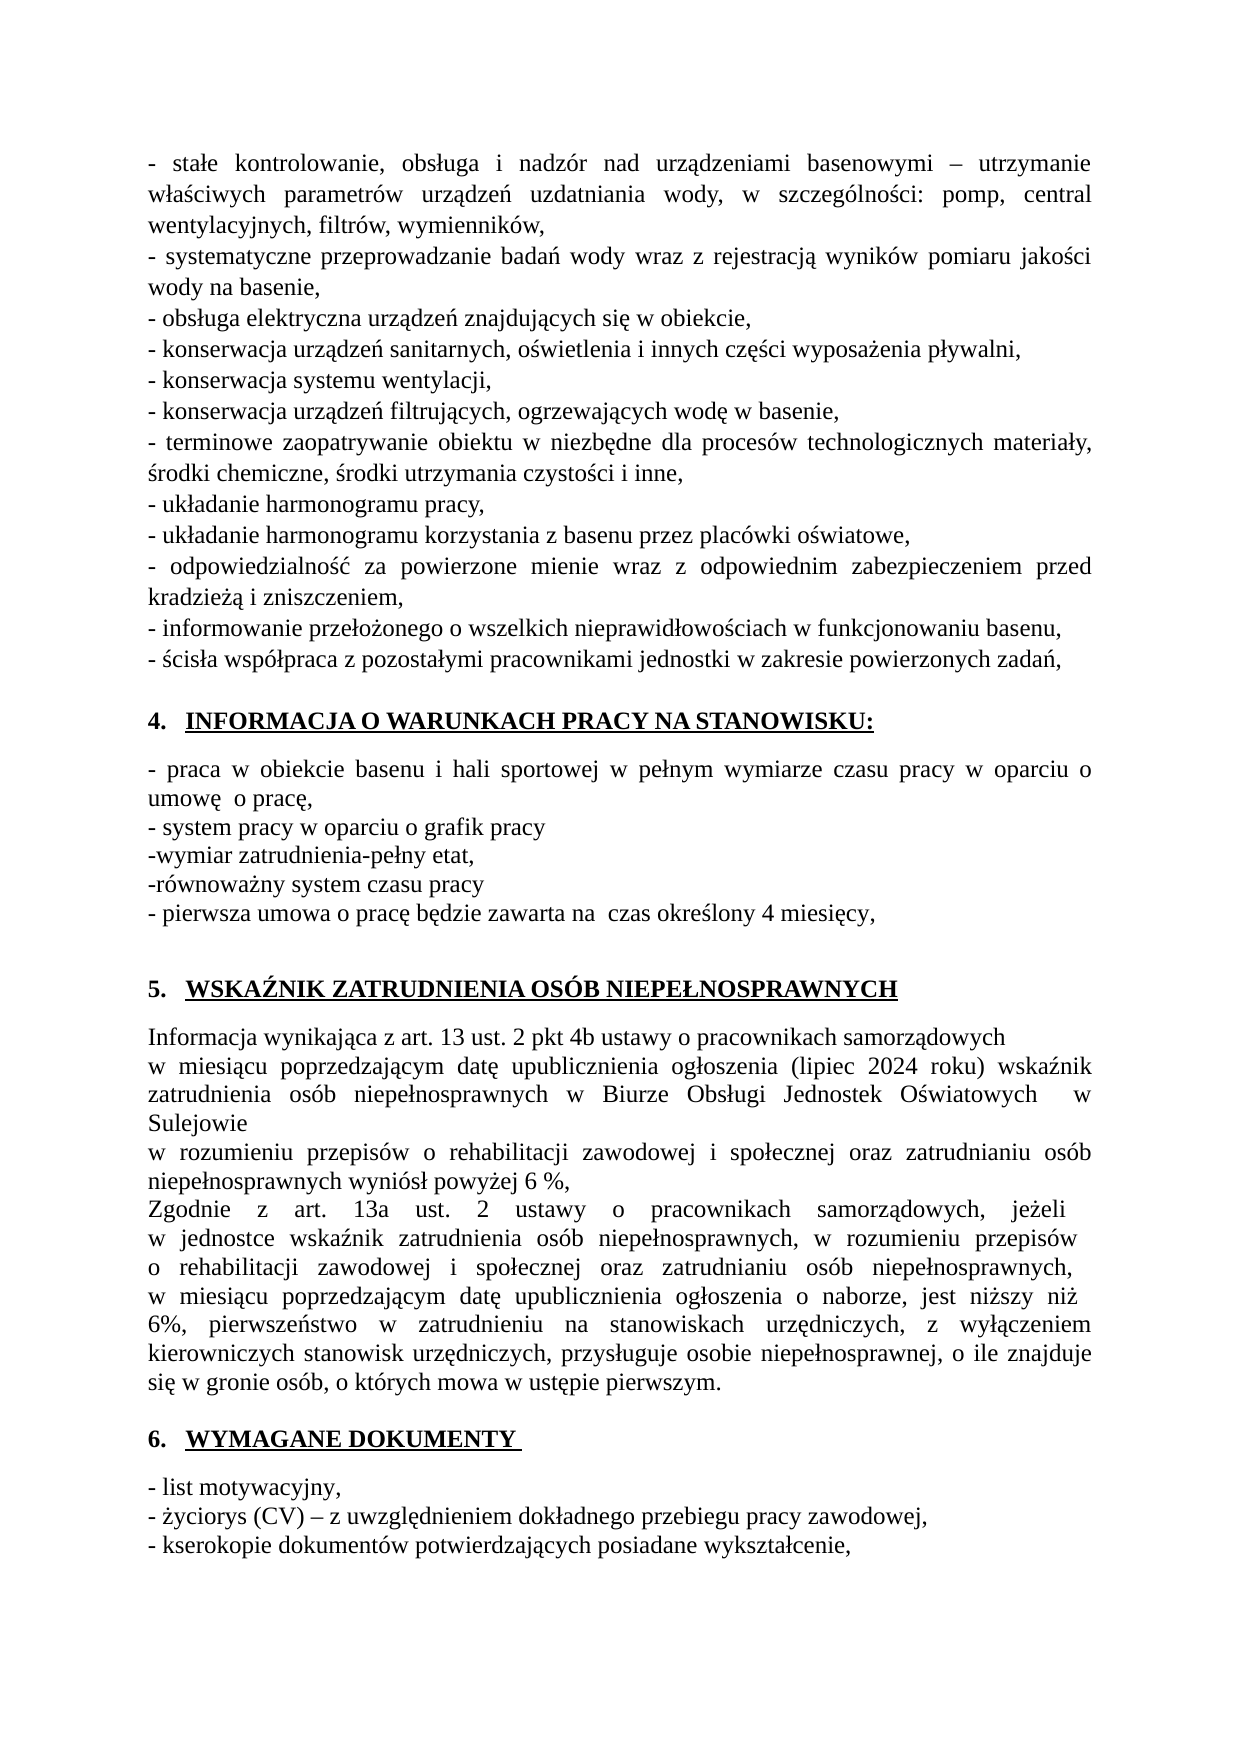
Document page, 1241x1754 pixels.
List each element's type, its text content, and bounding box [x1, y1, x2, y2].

list WYMAGANE DOKUMENTY [148, 1424, 1093, 1453]
text - list motywacyjny, [148, 1472, 1093, 1501]
list WSKAŹNIK ZATRUDNIENIA OSÓB NIEPEŁNOSPRAWNYCH [148, 974, 1093, 1003]
text -wymiar zatrudnienia-pełny etat, [148, 840, 1093, 869]
text - kserokopie dokumentów potwierdzających posiadane wykształcenie, [148, 1530, 1093, 1558]
text - terminowe zaopatrywanie obiektu w niezbędne dla procesów technologicznych materiały, środki chemiczne, środki utrzymania czystości i inne, [148, 427, 1093, 487]
text Informacja wynikająca z art. 13 ust. 2 pkt 4b ustawy o pracownikach samorządowych [148, 1022, 1093, 1051]
text - stałe kontrolowanie, obsługa i nadzór nad urządzeniami basenowymi – utrzymanie właściwych parametrów urządzeń uzdatniania wody, w szczególności: pomp, central wentylacyjnych, filtrów, wymienników, [148, 148, 1093, 238]
text - pierwsza umowa o pracę będzie zawarta na czas określony 4 miesięcy, [148, 898, 1093, 927]
text - życiorys (CV) – z uwzględnieniem dokładnego przebiegu pracy zawodowej, [148, 1501, 1093, 1530]
text - system pracy w oparciu o grafik pracy [148, 812, 1093, 840]
text Zgodnie z art. 13a ust. 2 ustawy o pracownikach samorządowych, jeżeli w jednostce wskaźnik zatrudnienia osób niepełnosprawnych, w rozumieniu przepisów o rehabilitacji zawodowej i społecznej oraz zatrudnianiu osób niepełnosprawnych, w miesiącu poprzedzającym datę upublicznienia ogłoszenia o naborze, jest niższy niż 6%, pierwszeństwo w zatrudnieniu na stanowiskach urzędniczych, z wyłączeniem kierowniczych stanowisk urzędniczych, przysługuje osobie niepełnosprawnej, o ile znajduje się w gronie osób, o których mowa w ustępie pierwszym. [148, 1194, 1093, 1396]
text - układanie harmonogramu korzystania z basenu przez placówki oświatowe, [148, 520, 1093, 549]
text w miesiącu poprzedzającym datę upublicznienia ogłoszenia (lipiec 2024 roku) wskaźnik zatrudnienia osób niepełnosprawnych w Biurze Obsługi Jednostek Oświatowych w Sulejowie w rozumieniu przepisów o rehabilitacji zawodowej i społecznej oraz zatrudnianiu osób niepełnosprawnych wyniósł powyżej 6 %, [148, 1051, 1093, 1194]
text - odpowiedzialność za powierzone mienie wraz z odpowiednim zabezpieczeniem przed kradzieżą i zniszczeniem, [148, 551, 1093, 611]
text - systematyczne przeprowadzanie badań wody wraz z rejestracją wyników pomiaru jakości wody na basenie, [148, 241, 1093, 301]
text - praca w obiekcie basenu i hali sportowej w pełnym wymiarze czasu pracy w oparciu o umowę o pracę, [148, 754, 1093, 812]
list INFORMACJA O WARUNKACH PRACY NA STANOWISKU: [148, 706, 1093, 735]
text - ścisła współpraca z pozostałymi pracownikami jednostki w zakresie powierzonych zadań, [148, 644, 1093, 673]
text - konserwacja urządzeń sanitarnych, oświetlenia i innych części wyposażenia pływalni, [148, 334, 1093, 363]
text - układanie harmonogramu pracy, [148, 489, 1093, 518]
text - informowanie przełożonego o wszelkich nieprawidłowościach w funkcjonowaniu basenu, [148, 613, 1093, 642]
text - konserwacja systemu wentylacji, [148, 365, 1093, 394]
text - konserwacja urządzeń filtrujących, ogrzewających wodę w basenie, [148, 396, 1093, 425]
text -równoważny system czasu pracy [148, 869, 1093, 898]
text - obsługa elektryczna urządzeń znajdujących się w obiekcie, [148, 303, 1093, 332]
